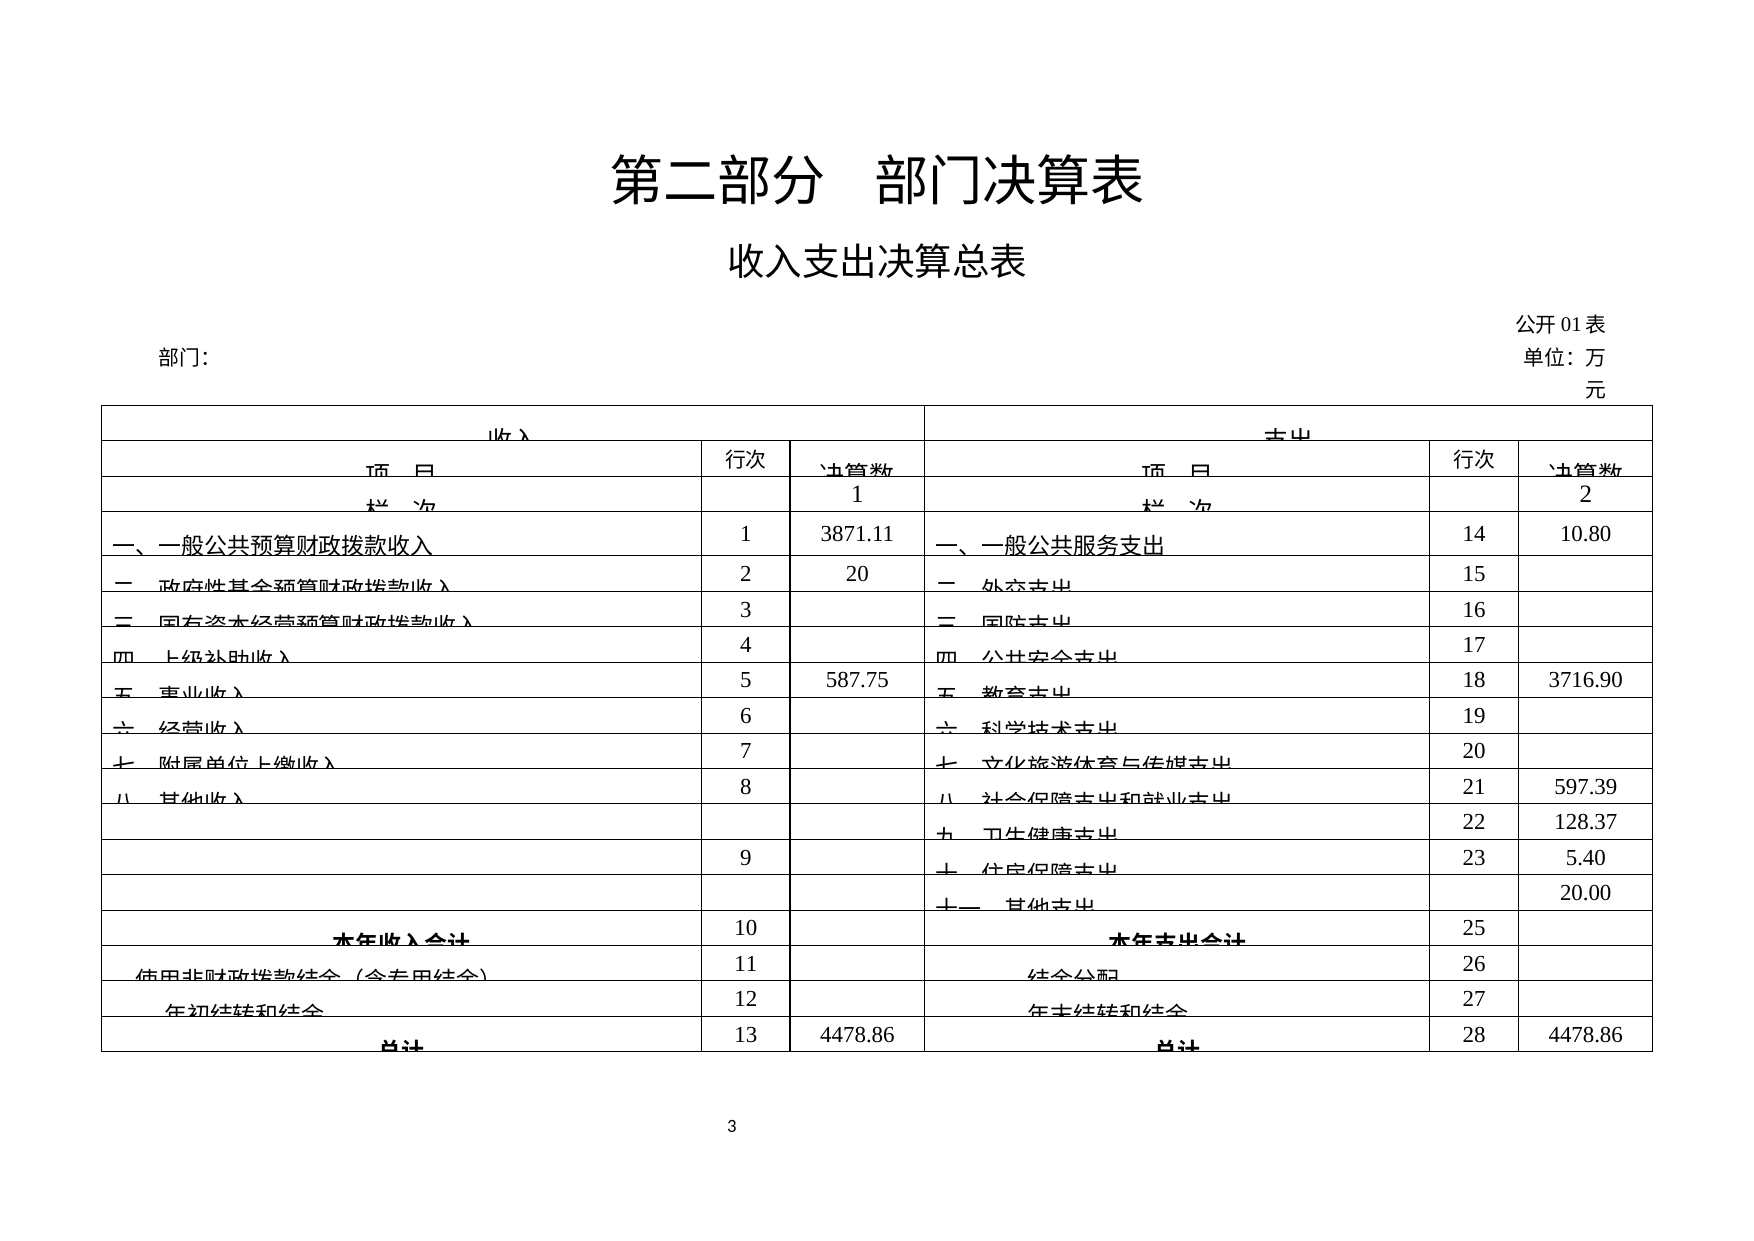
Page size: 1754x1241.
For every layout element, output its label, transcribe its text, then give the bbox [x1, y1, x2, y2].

table_cell 八、其他收入 [102, 769, 701, 803]
table_cell [791, 804, 924, 839]
table_cell 七、文化旅游体育与传媒支出 [925, 734, 1429, 768]
table_cell 27 [1430, 981, 1518, 1016]
table_header 收入 [102, 406, 924, 440]
table_cell [1519, 556, 1652, 591]
table_cell 四、上级补助收入 [102, 627, 701, 662]
table_cell 10.80 [1519, 512, 1652, 555]
table_cell 15 [1430, 556, 1518, 591]
table_cell [791, 698, 924, 732]
table_cell [791, 769, 924, 803]
table_cell 4478.86 [1519, 1017, 1652, 1051]
table_cell [1519, 911, 1652, 945]
table_cell 三、国防支出 [925, 592, 1429, 626]
table_cell 5.40 [1519, 840, 1652, 874]
table_cell 一、一般公共服务支出 [925, 512, 1429, 555]
table_cell [1430, 875, 1518, 909]
table_cell 决算数 [791, 441, 924, 476]
table_cell 七、附属单位上缴收入 [102, 734, 701, 768]
table_cell 行次 [1430, 441, 1518, 476]
table_cell [1519, 981, 1652, 1016]
table_cell 五、教育支出 [925, 663, 1429, 697]
table_cell 栏 次 [925, 477, 1429, 511]
table_cell 7 [702, 734, 789, 768]
table_cell [1519, 592, 1652, 626]
table_cell 16 [1430, 592, 1518, 626]
table_cell 21 [1430, 769, 1518, 803]
table_cell 三、国有资本经营预算财政拨款收入 [102, 592, 701, 626]
table_cell 结余分配 [925, 946, 1429, 980]
table_cell [702, 875, 789, 909]
table_cell 本年支出合计 [925, 911, 1429, 945]
table_cell 28 [1430, 1017, 1518, 1051]
table_cell 20.00 [1519, 875, 1652, 909]
text 公开01表 [148, 307, 1606, 340]
text 部门： 单位：万元 [148, 340, 1606, 405]
table_cell 597.39 [1519, 769, 1652, 803]
table_cell [102, 875, 701, 909]
table_cell [791, 840, 924, 874]
table_cell 十一、其他支出 [925, 875, 1429, 909]
table_cell 5 [702, 663, 789, 697]
table_cell [791, 627, 924, 662]
table_cell 6 [702, 698, 789, 732]
table_cell [102, 840, 701, 874]
table_cell 总计 [102, 1017, 701, 1051]
table_cell 总计 [925, 1017, 1429, 1051]
table_cell 2 [1519, 477, 1652, 511]
table_cell 10 [702, 911, 789, 945]
table_cell 20 [791, 556, 924, 591]
table_cell 决算数 [1519, 441, 1652, 476]
table_cell 20 [1430, 734, 1518, 768]
table_cell 18 [1430, 663, 1518, 697]
table_cell 四、公共安全支出 [925, 627, 1429, 662]
table_cell 1 [702, 512, 789, 555]
table_cell 年末结转和结余 [925, 981, 1429, 1016]
table_cell 13 [702, 1017, 789, 1051]
table_cell 九、卫生健康支出 [925, 804, 1429, 839]
table_cell [1519, 698, 1652, 732]
table_cell 25 [1430, 911, 1518, 945]
table_cell [791, 946, 924, 980]
table_cell [791, 981, 924, 1016]
table_cell 二、政府性基金预算财政拨款收入 [102, 556, 701, 591]
table_cell [791, 592, 924, 626]
table_cell 使用非财政拨款结余（含专用结余） [102, 946, 701, 980]
table_cell [1519, 946, 1652, 980]
table_cell 4478.86 [791, 1017, 924, 1051]
table_cell 十、住房保障支出 [925, 840, 1429, 874]
table_cell 行次 [702, 441, 789, 476]
table_cell 八、社会保障支出和就业支出 [925, 769, 1429, 803]
table_cell 17 [1430, 627, 1518, 662]
table_cell [1519, 734, 1652, 768]
table_cell 本年收入合计 [102, 911, 701, 945]
text 收入支出决算总表 [148, 226, 1606, 291]
table_cell 二、外交支出 [925, 556, 1429, 591]
table_cell [1430, 477, 1518, 511]
table_cell 12 [702, 981, 789, 1016]
table_cell [791, 911, 924, 945]
table_cell 1 [791, 477, 924, 511]
table_cell [102, 804, 701, 839]
table_cell 9 [702, 840, 789, 874]
table_cell 六、经营收入 [102, 698, 701, 732]
table_cell 3716.90 [1519, 663, 1652, 697]
table_cell [1519, 627, 1652, 662]
table_cell 26 [1430, 946, 1518, 980]
table_cell 23 [1430, 840, 1518, 874]
table_cell 11 [702, 946, 789, 980]
table_cell 2 [702, 556, 789, 591]
table_cell 19 [1430, 698, 1518, 732]
table_cell 22 [1430, 804, 1518, 839]
table_cell 3871.11 [791, 512, 924, 555]
table_cell 8 [702, 769, 789, 803]
table_cell 一、一般公共预算财政拨款收入 [102, 512, 701, 555]
table_header 支出 [925, 406, 1652, 440]
table_cell 年初结转和结余 [102, 981, 701, 1016]
table_cell 4 [702, 627, 789, 662]
table_cell 14 [1430, 512, 1518, 555]
table_cell 3 [702, 592, 789, 626]
table_cell 五、事业收入 [102, 663, 701, 697]
text 第二部分 部门决算表 [148, 128, 1606, 226]
table_cell 六、科学技术支出 [925, 698, 1429, 732]
table_cell 项 目 [102, 441, 701, 476]
table_cell 项 目 [925, 441, 1429, 476]
table_cell 587.75 [791, 663, 924, 697]
table_cell [791, 875, 924, 909]
table_cell [791, 734, 924, 768]
table_cell 128.37 [1519, 804, 1652, 839]
table_cell 栏 次 [102, 477, 701, 511]
table_cell [702, 804, 789, 839]
table_cell [702, 477, 789, 511]
